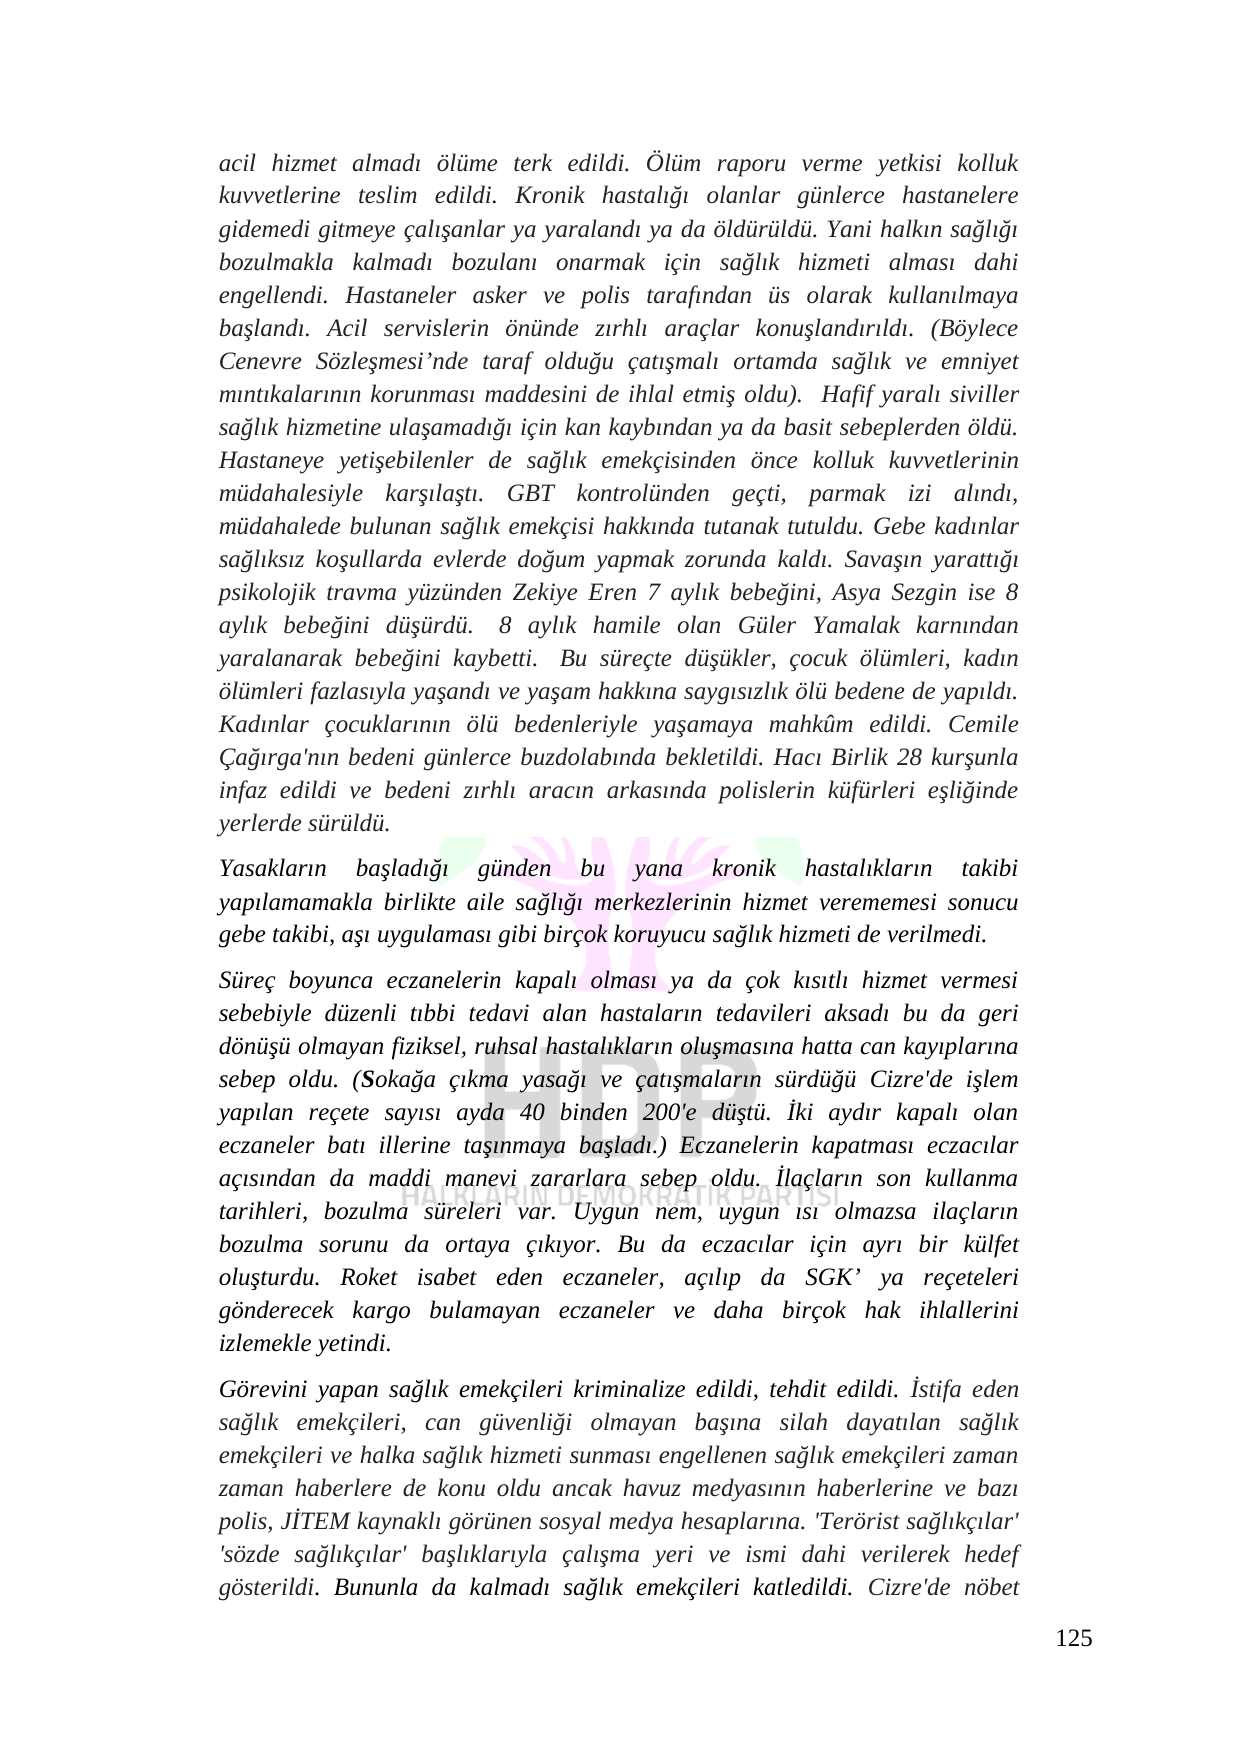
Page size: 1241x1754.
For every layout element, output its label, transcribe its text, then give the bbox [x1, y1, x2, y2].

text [218, 148, 1022, 837]
text Yasakların başladığı günden bu yana kronik hastalıkların takibi yapılamamakla birlikte aile sağlığı merkezlerinin hizmet verememesi sonucu gebe takibi, aşı uygulaması gibi birçok koruyucu sağlık hizmeti de verilmedi. [218, 853, 1022, 948]
text Süreç boyunca eczanelerin kapalı olması ya da çok kısıtlı hizmet vermesi sebebiyle düzenli tıbbi tedavi alan hastaların tedavileri aksadı bu da geri dönüşü olmayan fiziksel, ruhsal hastalıkların oluşmasına hatta can kayıplarına sebep oldu. (Sokağa çıkma yasağı ve çatışmaların sürdüğü Cizre'de işlem yapılan reçete sayısı ayda 40 binden 200'e düştü. İki aydır kapalı olan eczaneler batı illerine taşınmaya başladı.) Eczanelerin kapatması eczacılar açısından da maddi manevi zararlara sebep oldu. İlaçların son kullanma tarihleri, bozulma süreleri var. Uygun nem, uygun ısı olmazsa ilaçların bozulma sorunu da ortaya çıkıyor. Bu da eczacılar için ayrı bir külfet oluşturdu. Roket isabet eden eczaneler, açılıp da SGK’ ya reçeteleri gönderecek kargo bulamayan eczaneler ve daha birçok hak ihlallerini izlemekle yetindi. [218, 965, 1022, 1357]
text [218, 1374, 1022, 1601]
